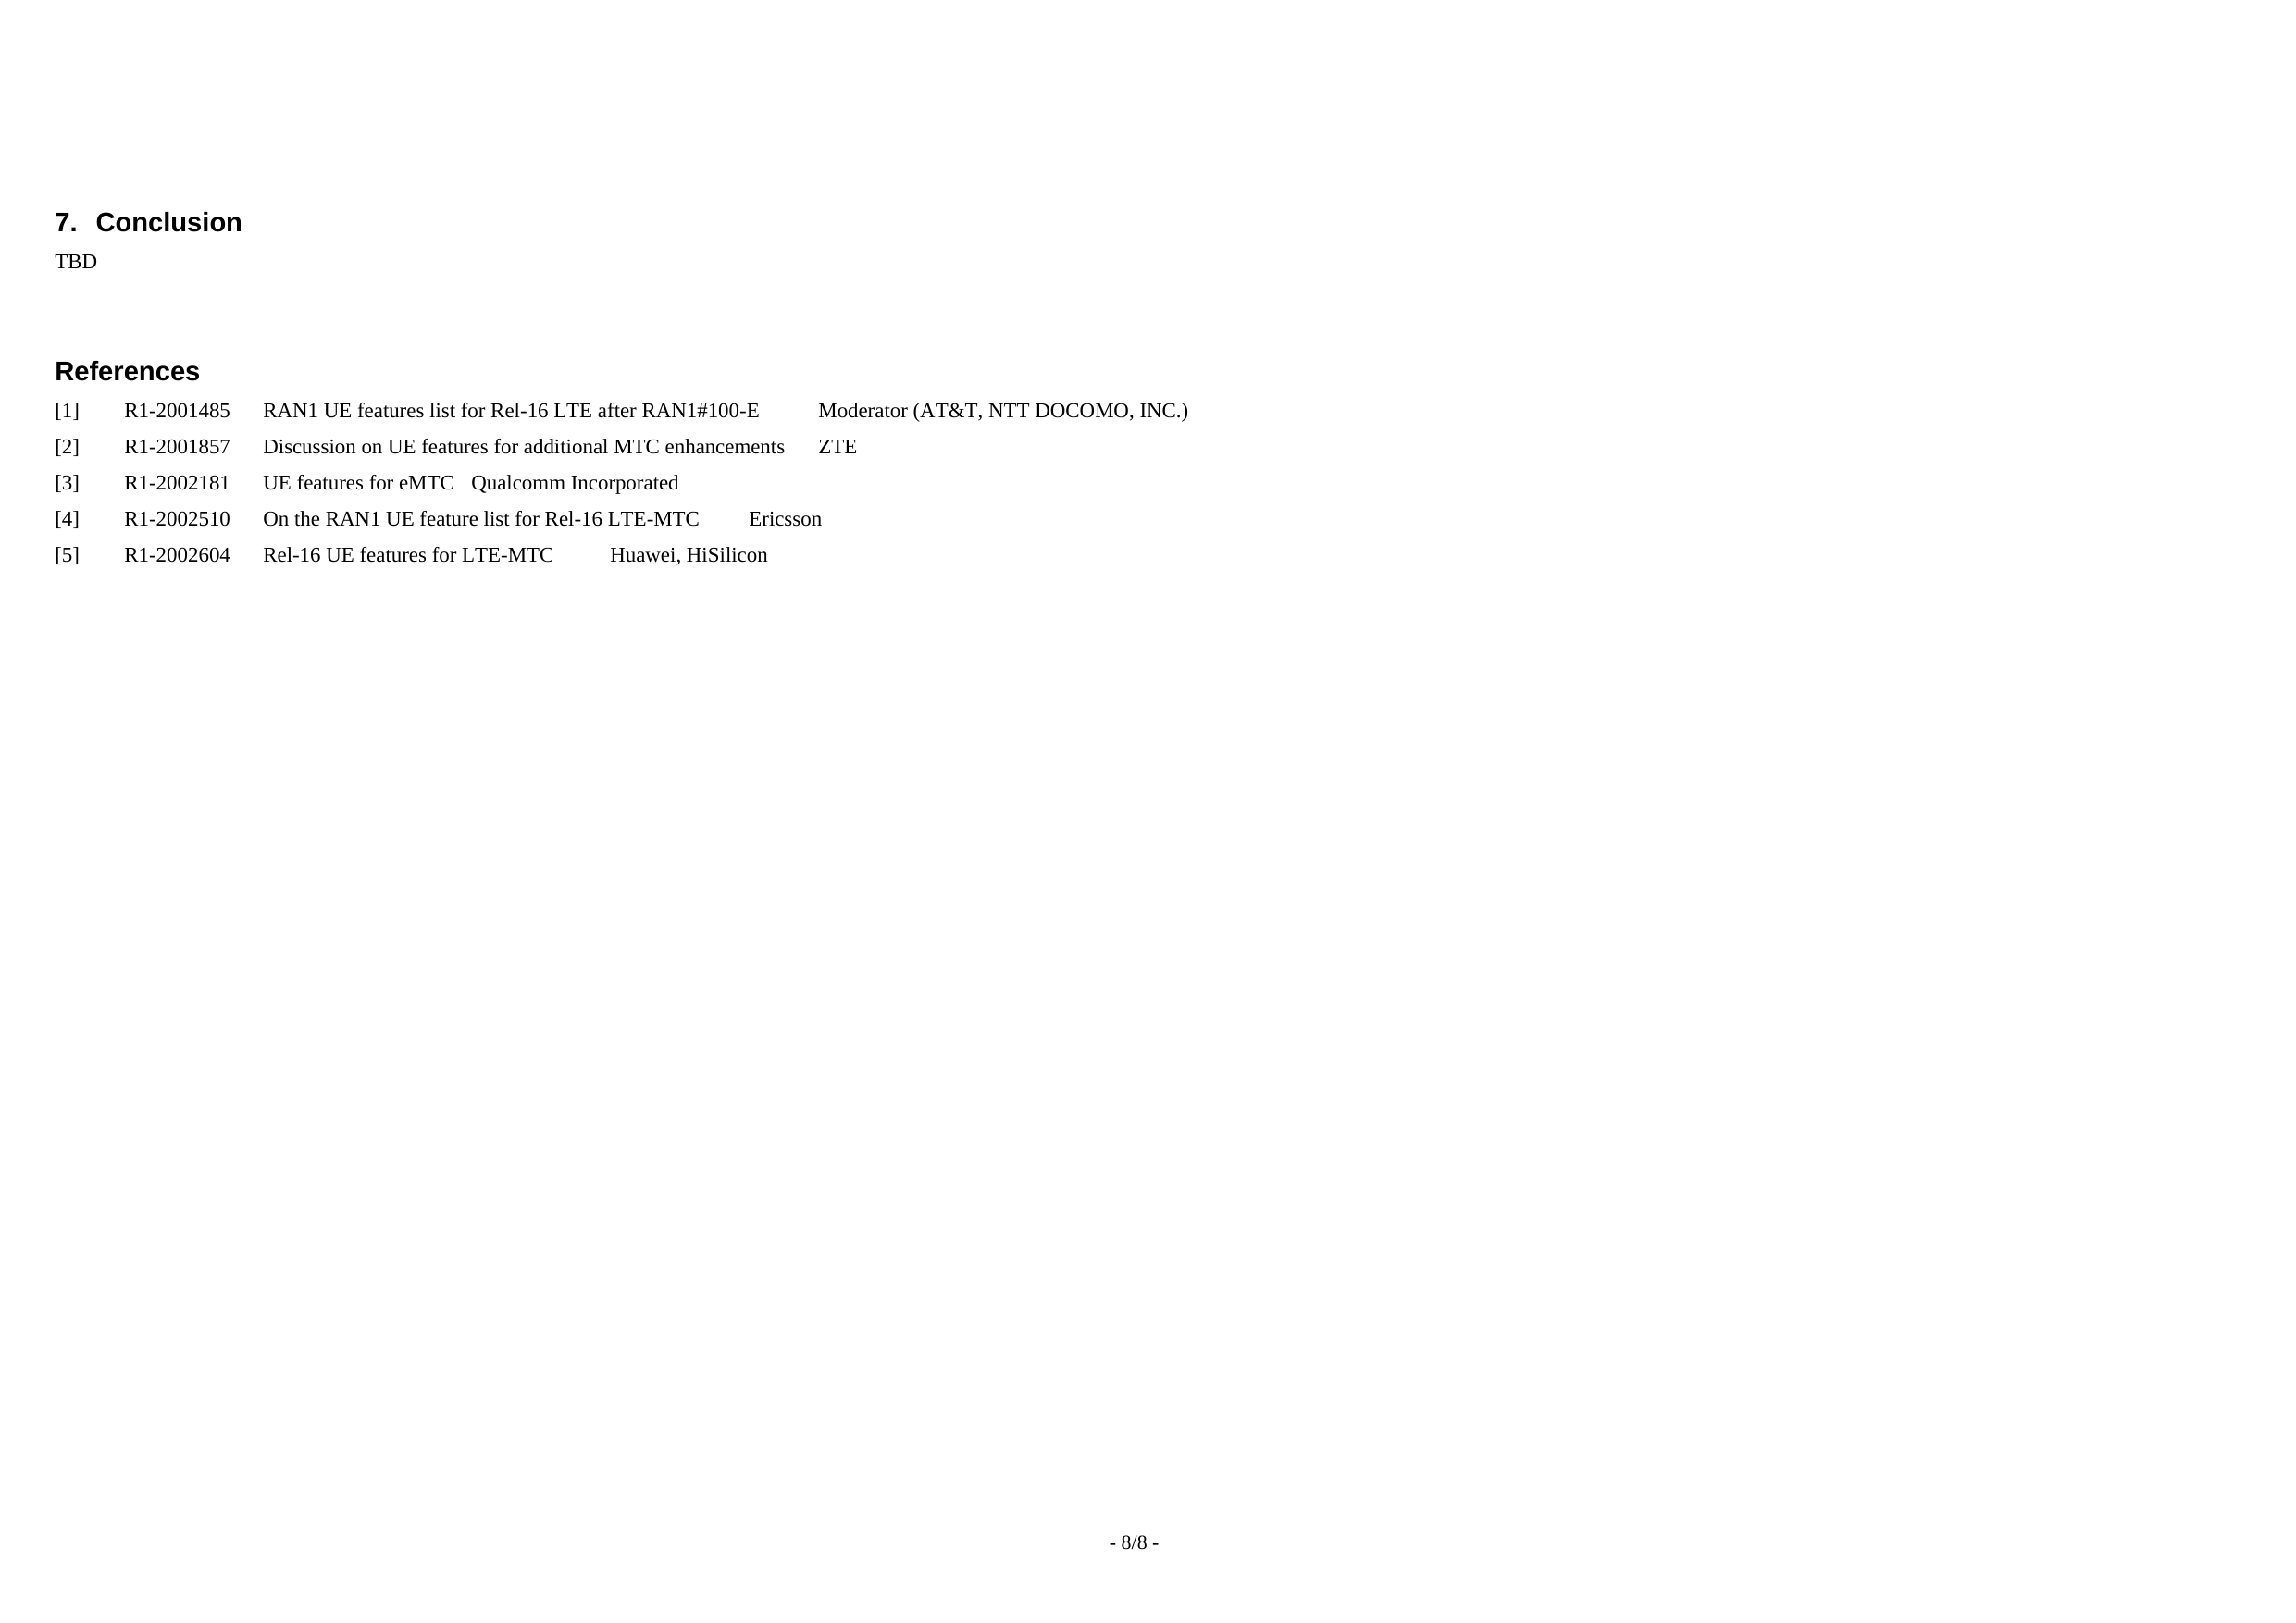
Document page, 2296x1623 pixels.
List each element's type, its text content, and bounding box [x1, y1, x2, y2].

subtitle Conclusion [55, 206, 2214, 238]
text [4] R1-2002510 On the RAN1 UE feature list for Rel-16 LTE-MTC Ericsson [55, 506, 2214, 530]
text TBD [55, 249, 2214, 274]
text [1] R1-2001485 RAN1 UE features list for Rel-16 LTE after RAN1#100-E Moderator (AT&T, NTT DOCOMO, INC.) [55, 398, 2214, 423]
text [3] R1-2002181 UE features for eMTC Qualcomm Incorporated [55, 470, 2214, 494]
subtitle References [55, 355, 2214, 387]
text [2] R1-2001857 Discussion on UE features for additional MTC enhancements ZTE [55, 434, 2214, 459]
text [5] R1-2002604 Rel-16 UE features for LTE-MTC Huawei, HiSilicon [55, 542, 2214, 566]
